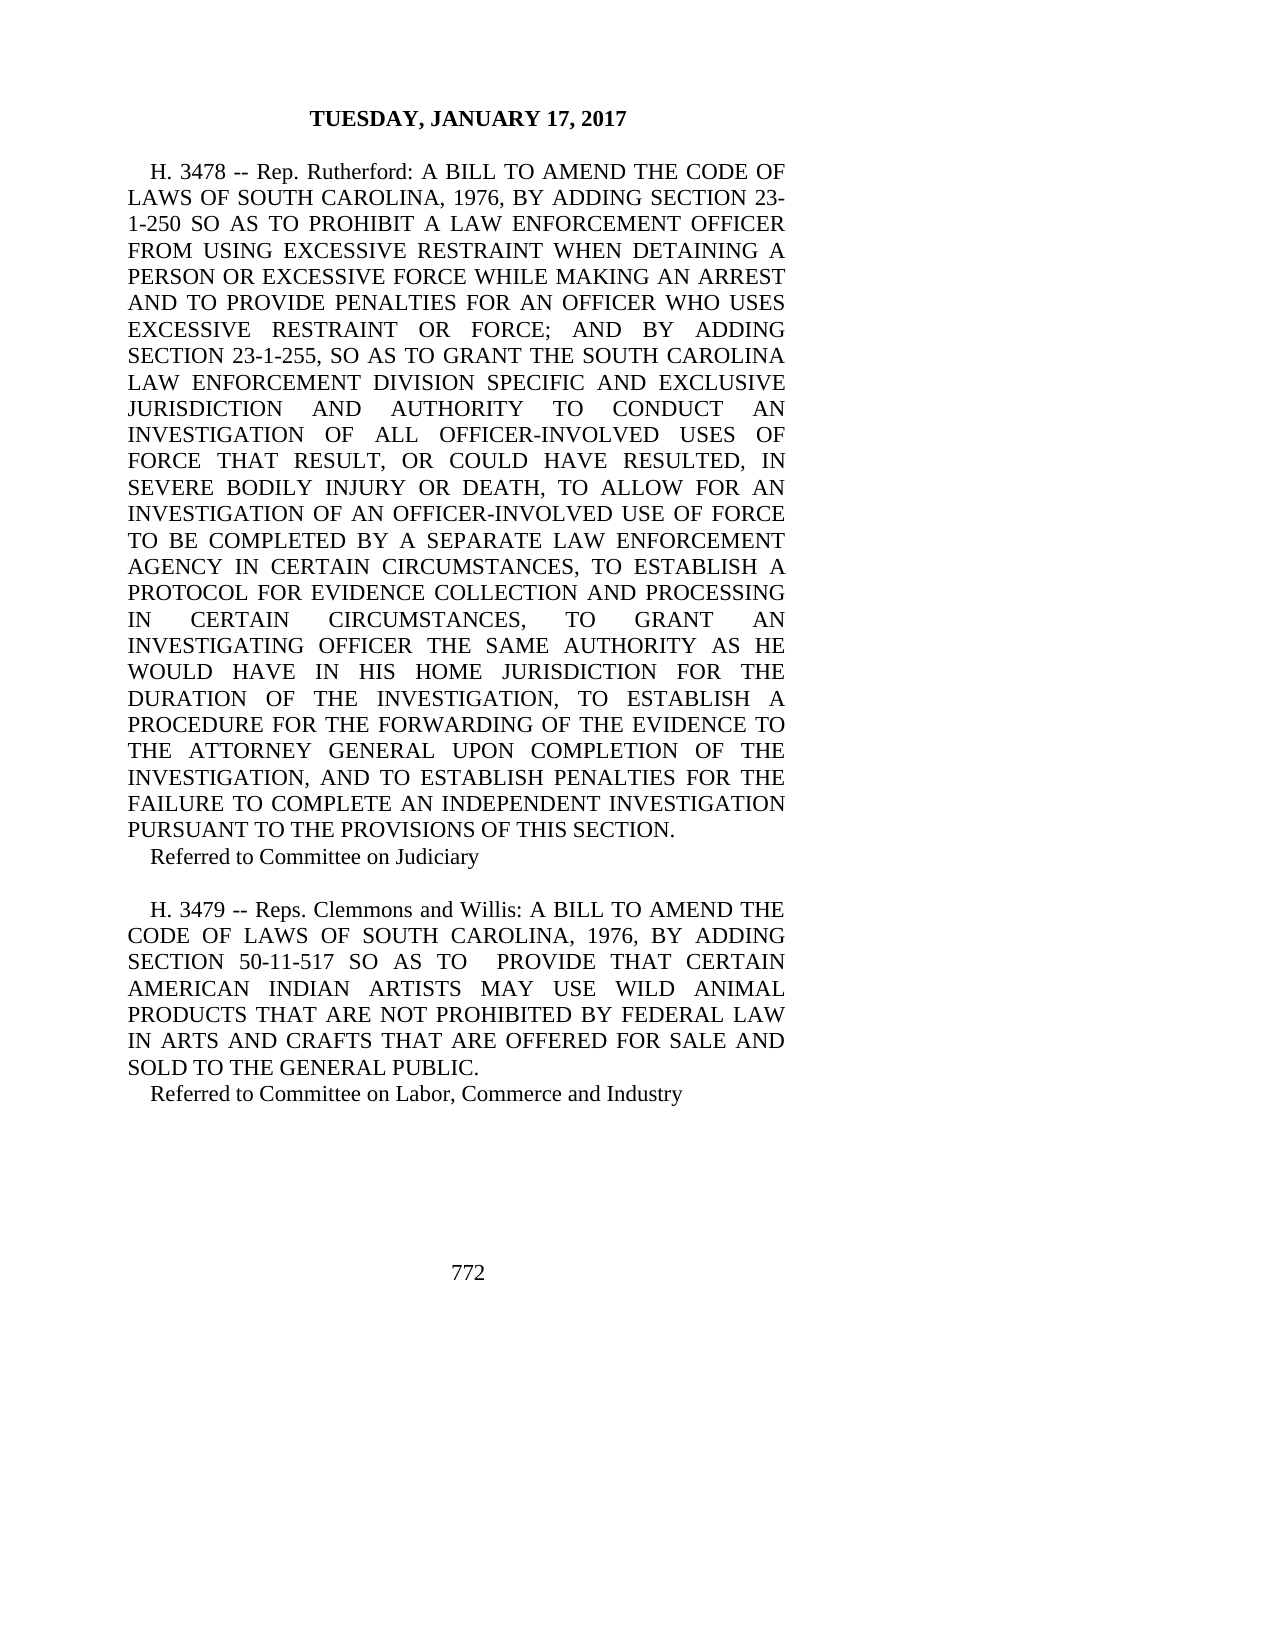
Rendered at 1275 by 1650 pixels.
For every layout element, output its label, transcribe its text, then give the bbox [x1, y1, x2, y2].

text H. 3478 -- Rep. Rutherford: A BILL TO AMEND THE CODE OF LAWS OF SOUTH CAROLINA, 1976, BY ADDING SECTION 23-1-250 SO AS TO PROHIBIT A LAW ENFORCEMENT OFFICER FROM USING EXCESSIVE RESTRAINT WHEN DETAINING A PERSON OR EXCESSIVE FORCE WHILE MAKING AN ARREST AND TO PROVIDE PENALTIES FOR AN OFFICER WHO USES EXCESSIVE RESTRAINT OR FORCE; AND BY ADDING SECTION 23-1-255, SO AS TO GRANT THE SOUTH CAROLINA LAW ENFORCEMENT DIVISION SPECIFIC AND EXCLUSIVE JURISDICTION AND AUTHORITY TO CONDUCT AN INVESTIGATION OF ALL OFFICER-INVOLVED USES OF FORCE THAT RESULT, OR COULD HAVE RESULTED, IN SEVERE BODILY INJURY OR DEATH, TO ALLOW FOR AN INVESTIGATION OF AN OFFICER-INVOLVED USE OF FORCE TO BE COMPLETED BY A SEPARATE LAW ENFORCEMENT AGENCY IN CERTAIN CIRCUMSTANCES, TO ESTABLISH A PROTOCOL FOR EVIDENCE COLLECTION AND PROCESSING IN CERTAIN CIRCUMSTANCES, TO GRANT AN INVESTIGATING OFFICER THE SAME AUTHORITY AS HE WOULD HAVE IN HIS HOME JURISDICTION FOR THE DURATION OF THE INVESTIGATION, TO ESTABLISH A PROCEDURE FOR THE FORWARDING OF THE EVIDENCE TO THE ATTORNEY GENERAL UPON COMPLETION OF THE INVESTIGATION, AND TO ESTABLISH PENALTIES FOR THE FAILURE TO COMPLETE AN INDEPENDENT INVESTIGATION PURSUANT TO THE PROVISIONS OF THIS SECTION. [127, 158, 786, 843]
text H. 3479 -- Reps. Clemmons and Willis: A BILL TO AMEND THE CODE OF LAWS OF SOUTH CAROLINA, 1976, BY ADDING SECTION 50-11-517 SO AS TO PROVIDE THAT CERTAIN AMERICAN INDIAN ARTISTS MAY USE WILD ANIMAL PRODUCTS THAT ARE NOT PROHIBITED BY FEDERAL LAW IN ARTS AND CRAFTS THAT ARE OFFERED FOR SALE AND SOLD TO THE GENERAL PUBLIC. [127, 896, 786, 1080]
text Referred to Committee on Judiciary [127, 843, 786, 869]
text Referred to Committee on Labor, Commerce and Industry [127, 1080, 786, 1106]
